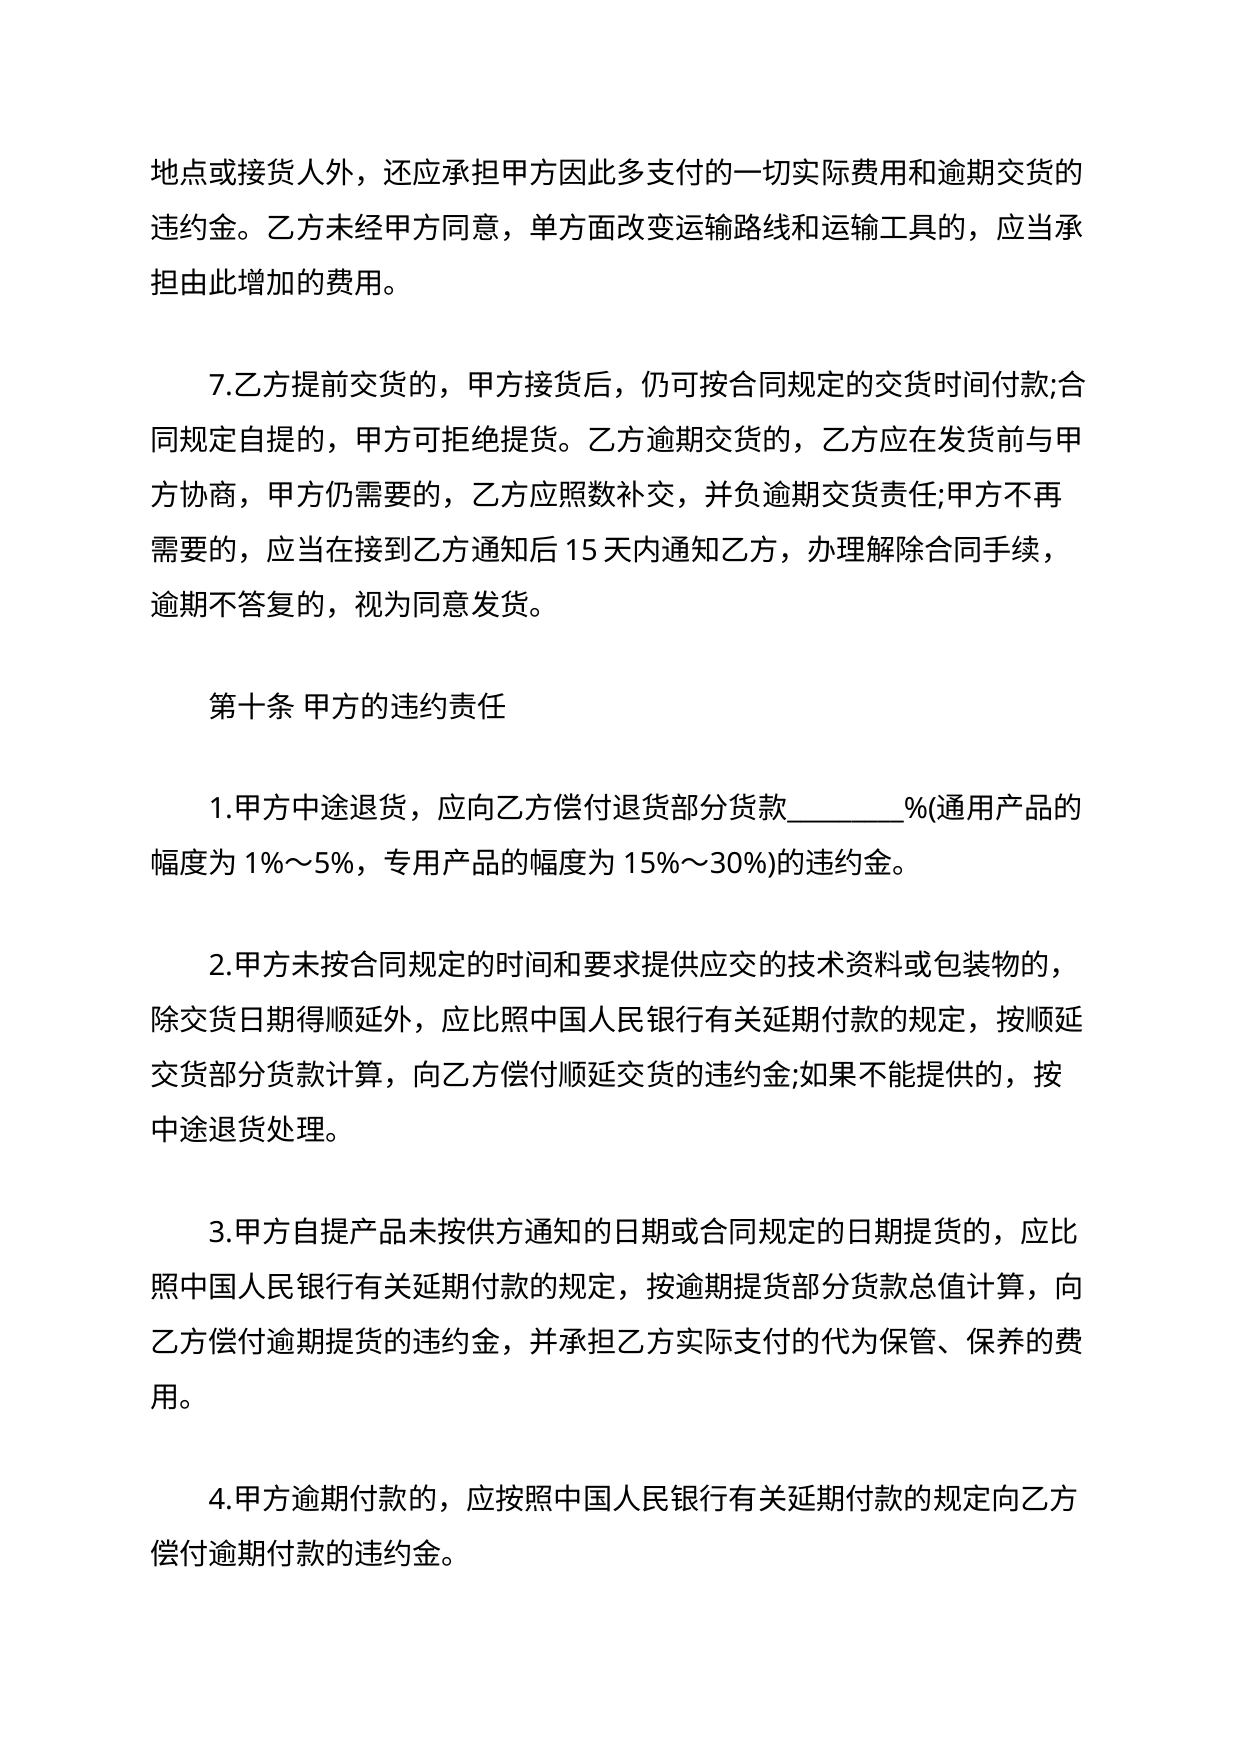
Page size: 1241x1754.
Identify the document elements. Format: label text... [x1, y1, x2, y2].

text 7.乙方提前交货的，甲方接货后，仍可按合同规定的交货时间付款;合同规定自提的，甲方可拒绝提货。乙方逾期交货的，乙方应在发货前与甲方协商，甲方仍需要的，乙方应照数补交，并负逾期交货责任;甲方不再需要的，应当在接到乙方通知后15天内通知乙方，办理解除合同手续，逾期不答复的，视为同意发货。 [150, 362, 1090, 624]
text 第十条 甲方的违约责任 [150, 683, 1090, 726]
text 3.甲方自提产品未按供方通知的日期或合同规定的日期提货的，应比照中国人民银行有关延期付款的规定，按逾期提货部分货款总值计算，向乙方偿付逾期提货的违约金，并承担乙方实际支付的代为保管、保养的费用。 [150, 1209, 1090, 1416]
text 1.甲方中途退货，应向乙方偿付退货部分货款_________%(通用产品的幅度为1%～5%，专用产品的幅度为15%～30%)的违约金。 [150, 785, 1090, 882]
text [150, 150, 1090, 302]
text 4.甲方逾期付款的，应按照中国人民银行有关延期付款的规定向乙方偿付逾期付款的违约金。 [150, 1475, 1090, 1572]
text 2.甲方未按合同规定的时间和要求提供应交的技术资料或包装物的，除交货日期得顺延外，应比照中国人民银行有关延期付款的规定，按顺延交货部分货款计算，向乙方偿付顺延交货的违约金;如果不能提供的，按中途退货处理。 [150, 942, 1090, 1149]
